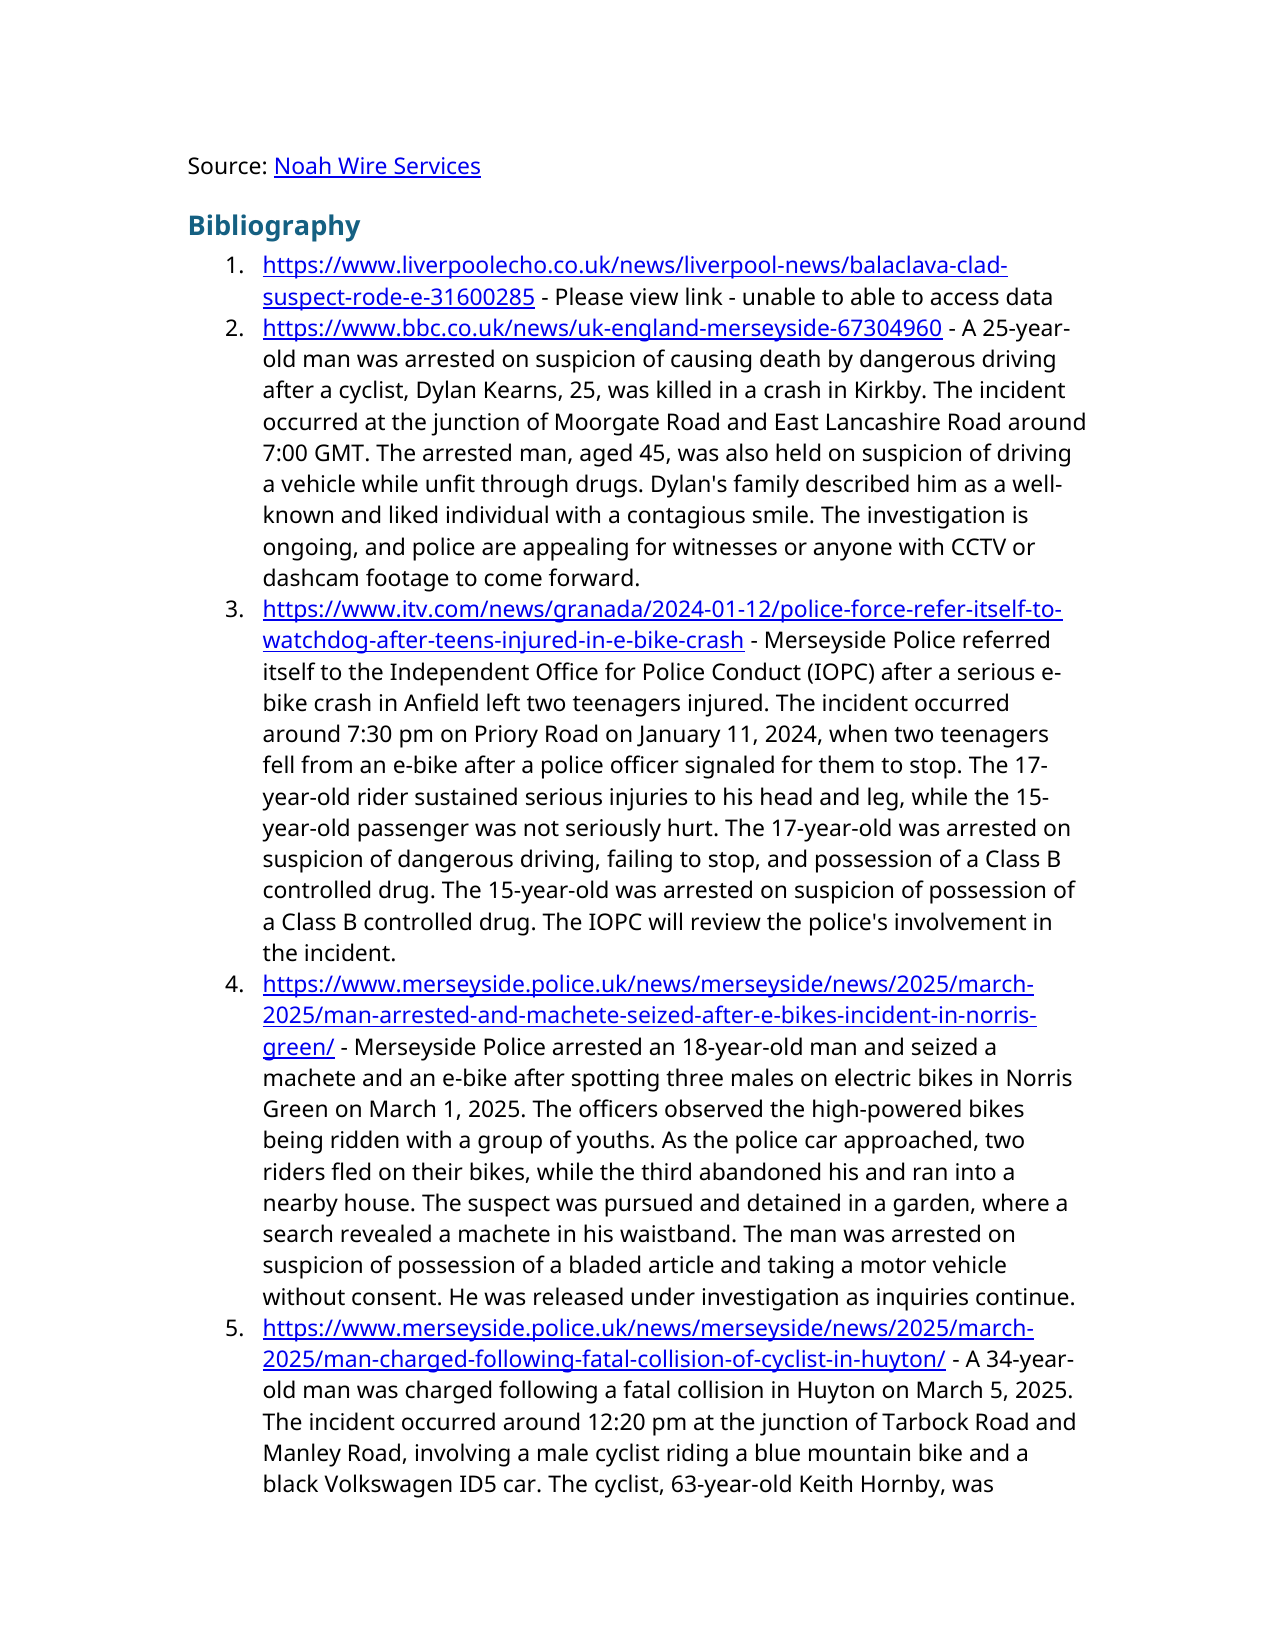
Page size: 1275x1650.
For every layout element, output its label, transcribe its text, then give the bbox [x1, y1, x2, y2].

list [225, 1312, 1087, 1499]
list https://www.itv.com/news/granada/2024-01-12/police-force-refer-itself-to-watchdog-after-teens-injured-in-e-bike-crash - Merseyside Police referred itself to the Independent Office for Police Conduct (IOPC) after a serious e-bike crash in Anfield left two teenagers injured. The incident occurred around 7:30 pm on Priory Road on January 11, 2024, when two teenagers fell from an e-bike after a police officer signaled for them to stop. The 17-year-old rider sustained serious injuries to his head and leg, while the 15-year-old passenger was not seriously hurt. The 17-year-old was arrested on suspicion of dangerous driving, failing to stop, and possession of a Class B controlled drug. The 15-year-old was arrested on suspicion of possession of a Class B controlled drug. The IOPC will review the police's involvement in the incident. [225, 593, 1087, 968]
text Source: Noah Wire Services [187, 150, 1087, 181]
list https://www.bbc.co.uk/news/uk-england-merseyside-67304960 - A 25-year-old man was arrested on suspicion of causing death by dangerous driving after a cyclist, Dylan Kearns, 25, was killed in a crash in Kirkby. The incident occurred at the junction of Moorgate Road and East Lancashire Road around 7:00 GMT. The arrested man, aged 45, was also held on suspicion of driving a vehicle while unfit through drugs. Dylan's family described him as a well-known and liked individual with a contagious smile. The investigation is ongoing, and police are appealing for witnesses or anyone with CCTV or dashcam footage to come forward. [225, 312, 1087, 593]
list https://www.liverpoolecho.co.uk/news/liverpool-news/balaclava-clad-suspect-rode-e-31600285 - Please view link - unable to able to access data [225, 249, 1087, 312]
list https://www.merseyside.police.uk/news/merseyside/news/2025/march-2025/man-arrested-and-machete-seized-after-e-bikes-incident-in-norris-green/ - Merseyside Police arrested an 18-year-old man and seized a machete and an e-bike after spotting three males on electric bikes in Norris Green on March 1, 2025. The officers observed the high-powered bikes being ridden with a group of youths. As the police car approached, two riders fled on their bikes, while the third abandoned his and ran into a nearby house. The suspect was pursued and detained in a garden, where a search revealed a machete in his waistband. The man was arrested on suspicion of possession of a bladed article and taking a motor vehicle without consent. He was released under investigation as inquiries continue. [225, 968, 1087, 1312]
subtitle Bibliography [187, 207, 1087, 244]
